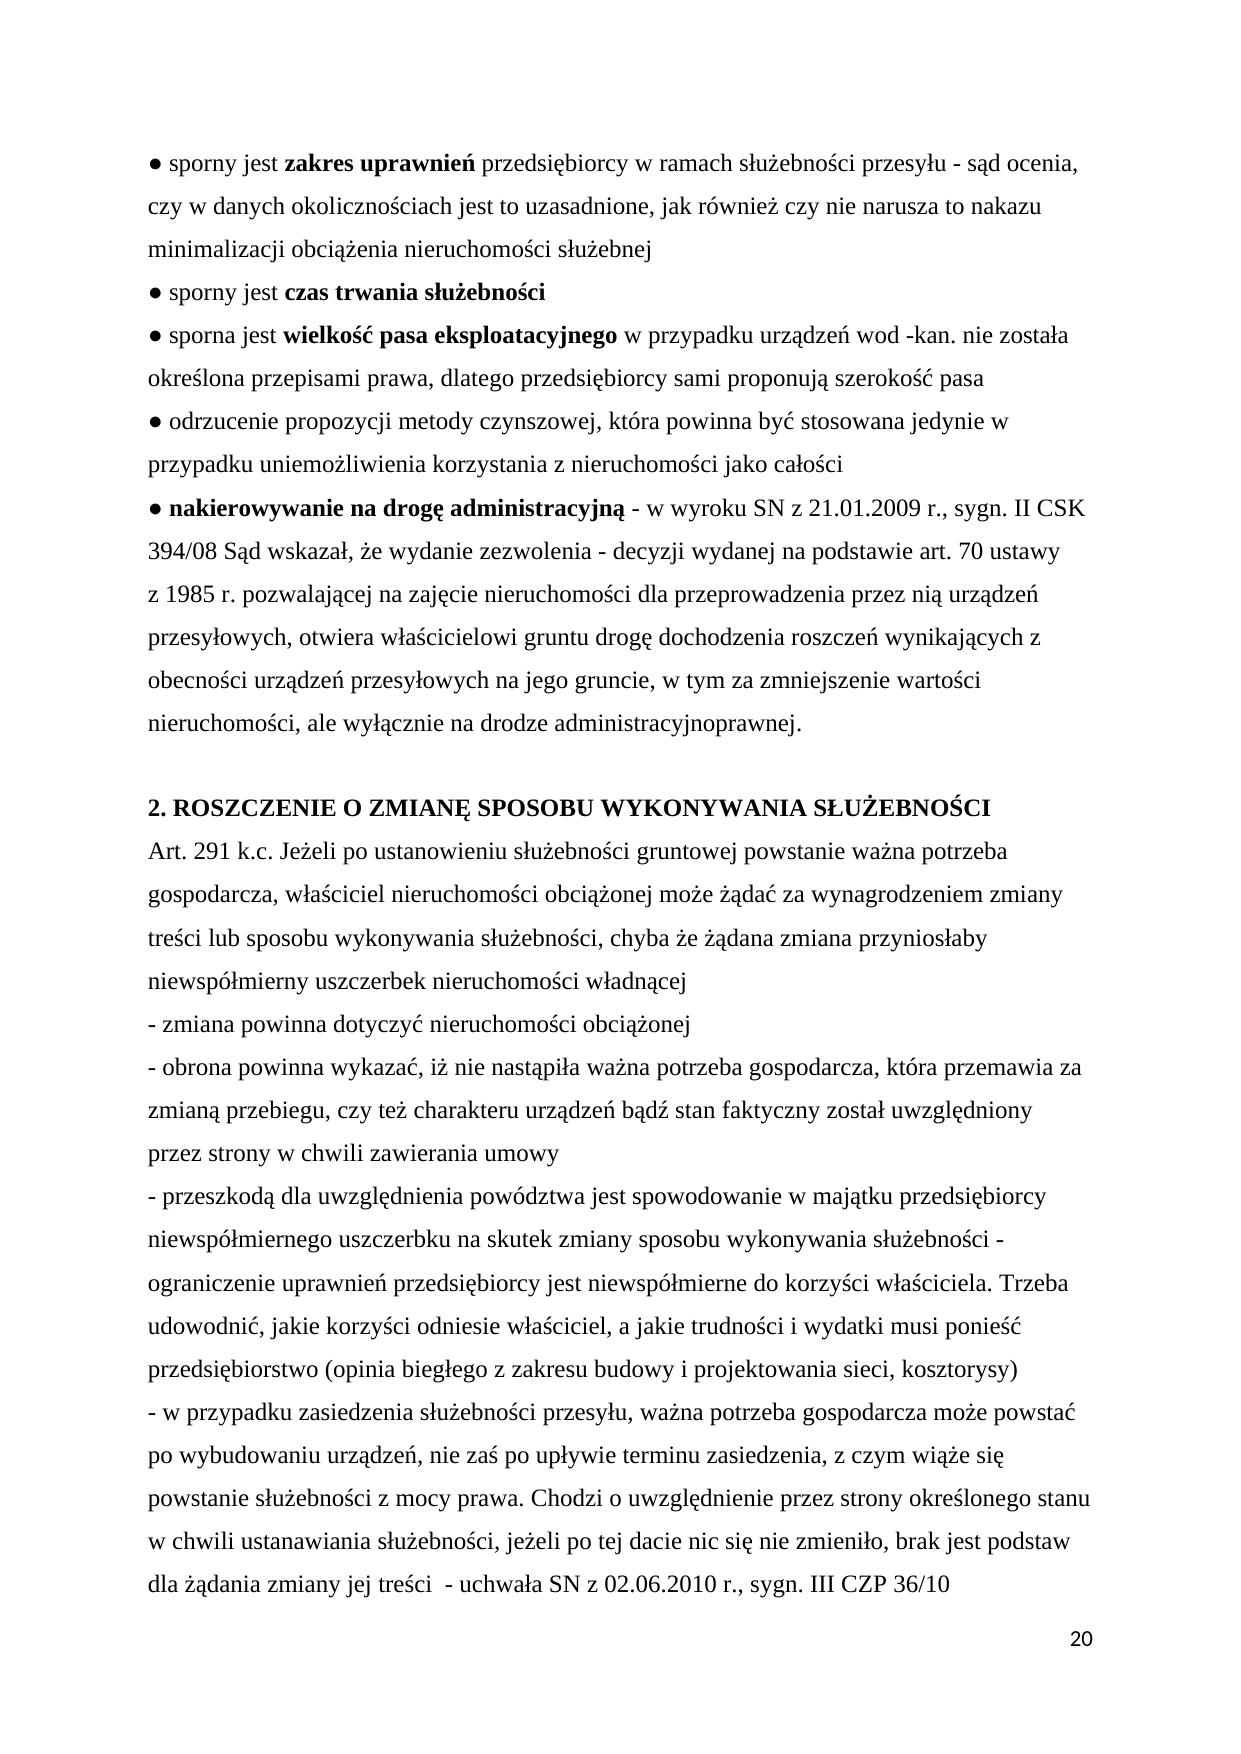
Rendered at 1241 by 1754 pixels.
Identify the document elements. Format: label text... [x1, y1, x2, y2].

text 2. ROSZCZENIE O ZMIANĘ SPOSOBU WYKONYWANIA SŁUŻEBNOŚCI [148, 793, 1093, 822]
text - zmiana powinna dotyczyć nieruchomości obciążonej [148, 1009, 1093, 1038]
text ● sporny jest czas trwania służebności [148, 277, 1093, 306]
text Art. 291 k.c. Jeżeli po ustanowieniu służebności gruntowej powstanie ważna potrzeba gospodarcza, właściciel nieruchomości obciążonej może żądać za wynagrodzeniem zmiany treści lub sposobu wykonywania służebności, chyba że żądana zmiana przyniosłaby niewspółmierny uszczerbek nieruchomości władnącej [148, 836, 1093, 994]
text ● sporna jest wielkość pasa eksploatacyjnego w przypadku urządzeń wod -kan. nie została określona przepisami prawa, dlatego przedsiębiorcy sami proponują szerokość pasa [148, 320, 1093, 392]
text - obrona powinna wykazać, iż nie nastąpiła ważna potrzeba gospodarcza, która przemawia za zmianą przebiegu, czy też charakteru urządzeń bądź stan faktyczny został uwzględniony przez strony w chwili zawierania umowy [148, 1052, 1093, 1167]
text ● sporny jest zakres uprawnień przedsiębiorcy w ramach służebności przesyłu - sąd ocenia, czy w danych okolicznościach jest to uzasadnione, jak również czy nie narusza to nakazu minimalizacji obciążenia nieruchomości służebnej [148, 148, 1093, 263]
text - przeszkodą dla uwzględnienia powództwa jest spowodowanie w majątku przedsiębiorcy niewspółmiernego uszczerbku na skutek zmiany sposobu wykonywania służebności - ograniczenie uprawnień przedsiębiorcy jest niewspółmierne do korzyści właściciela. Trzeba udowodnić, jakie korzyści odniesie właściciel, a jakie trudności i wydatki musi ponieść przedsiębiorstwo (opinia biegłego z zakresu budowy i projektowania sieci, kosztorysy) [148, 1181, 1093, 1383]
text ● odrzucenie propozycji metody czynszowej, która powinna być stosowana jedynie w przypadku uniemożliwienia korzystania z nieruchomości jako całości [148, 406, 1093, 478]
text - w przypadku zasiedzenia służebności przesyłu, ważna potrzeba gospodarcza może powstać po wybudowaniu urządzeń, nie zaś po upływie terminu zasiedzenia, z czym wiąże się powstanie służebności z mocy prawa. Chodzi o uwzględnienie przez strony określonego stanu w chwili ustanawiania służebności, jeżeli po tej dacie nic się nie zmieniło, brak jest podstaw dla żądania zmiany jej treści - uchwała SN z 02.06.2010 r., sygn. III CZP 36/10 [148, 1397, 1093, 1598]
text ● nakierowywanie na drogę administracyjną - w wyroku SN z 21.01.2009 r., sygn. II CSK 394/08 Sąd wskazał, że wydanie zezwolenia - decyzji wydanej na podstawie art. 70 ustawy z 1985 r. pozwalającej na zajęcie nieruchomości dla przeprowadzenia przez nią urządzeń przesyłowych, otwiera właścicielowi gruntu drogę dochodzenia roszczeń wynikających z obecności urządzeń przesyłowych na jego gruncie, w tym za zmniejszenie wartości nieruchomości, ale wyłącznie na drodze administracyjnoprawnej. [148, 493, 1093, 737]
